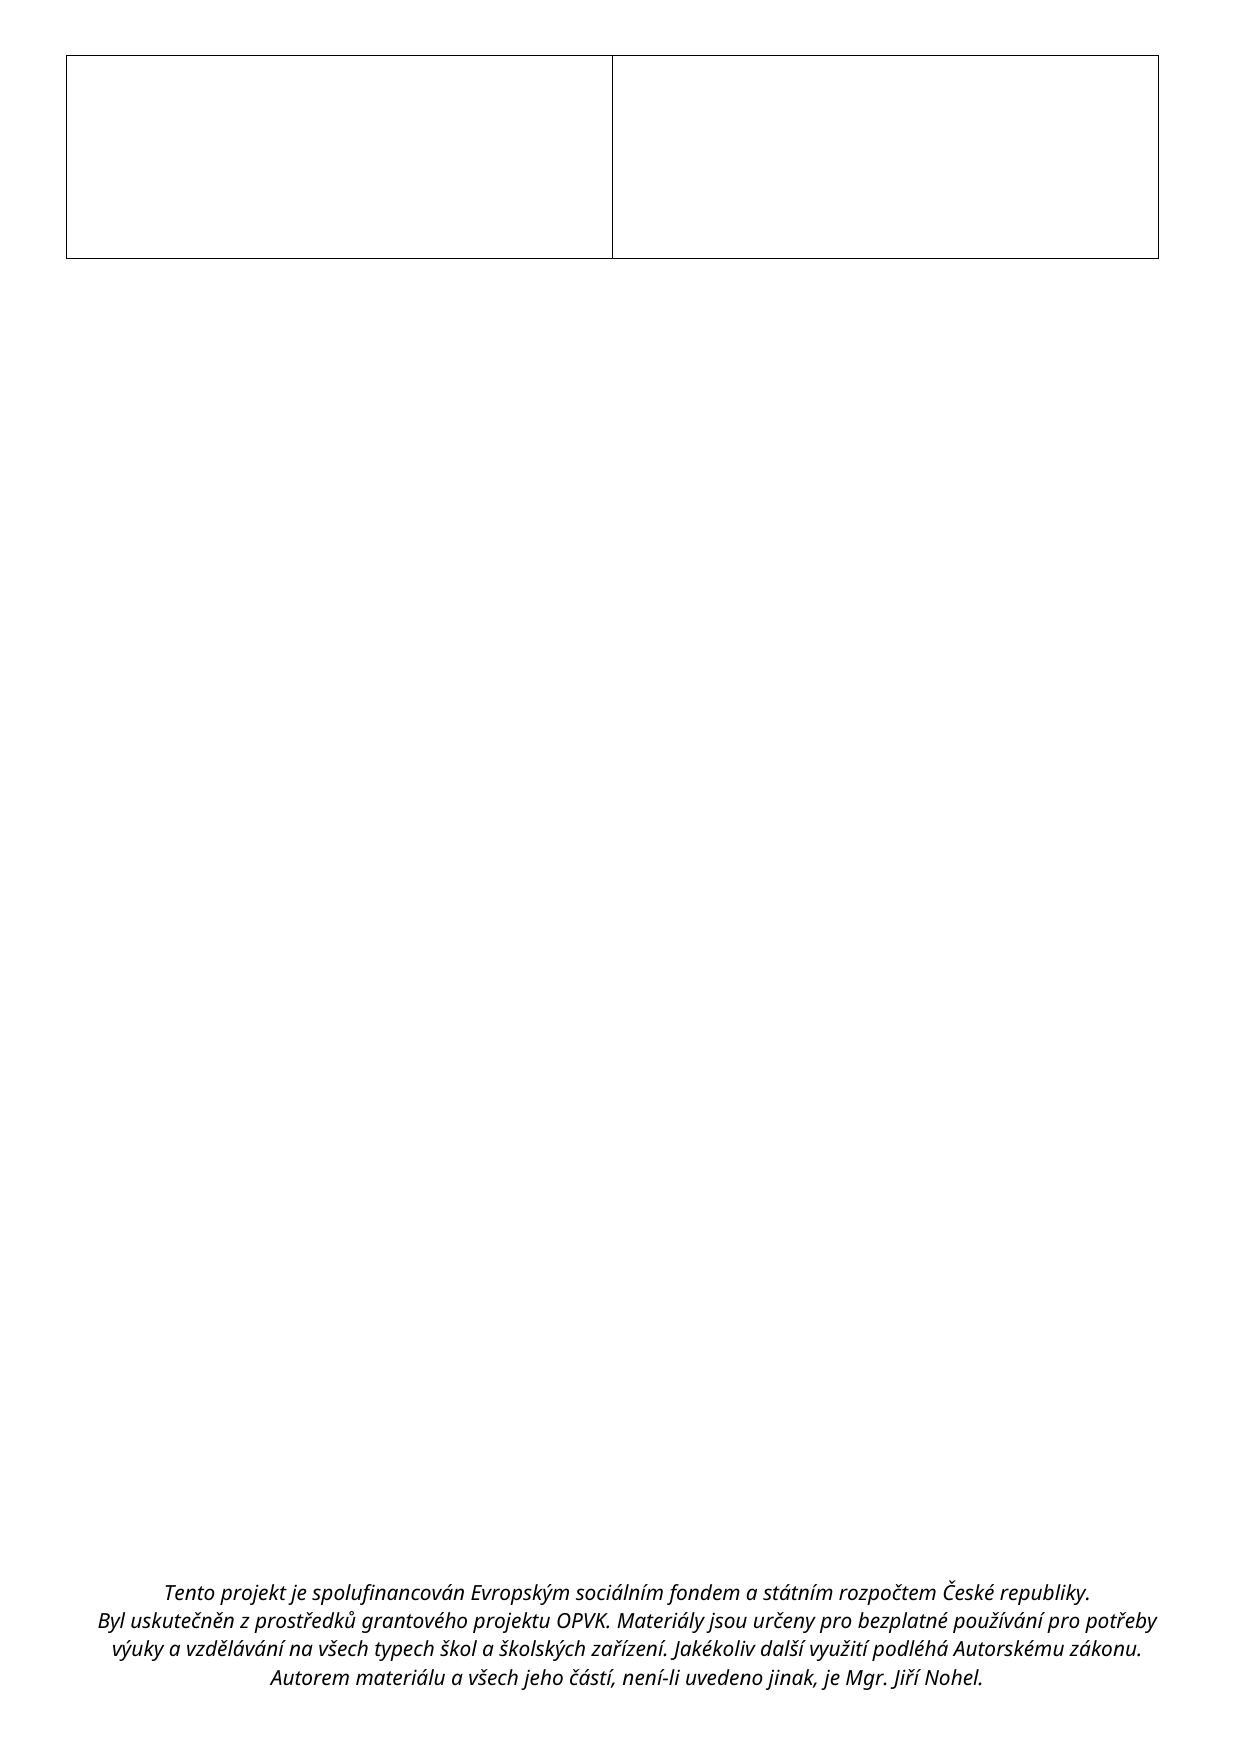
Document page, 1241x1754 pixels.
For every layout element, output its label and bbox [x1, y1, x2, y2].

table_cell [67, 56, 612, 258]
table_cell [613, 56, 1158, 258]
